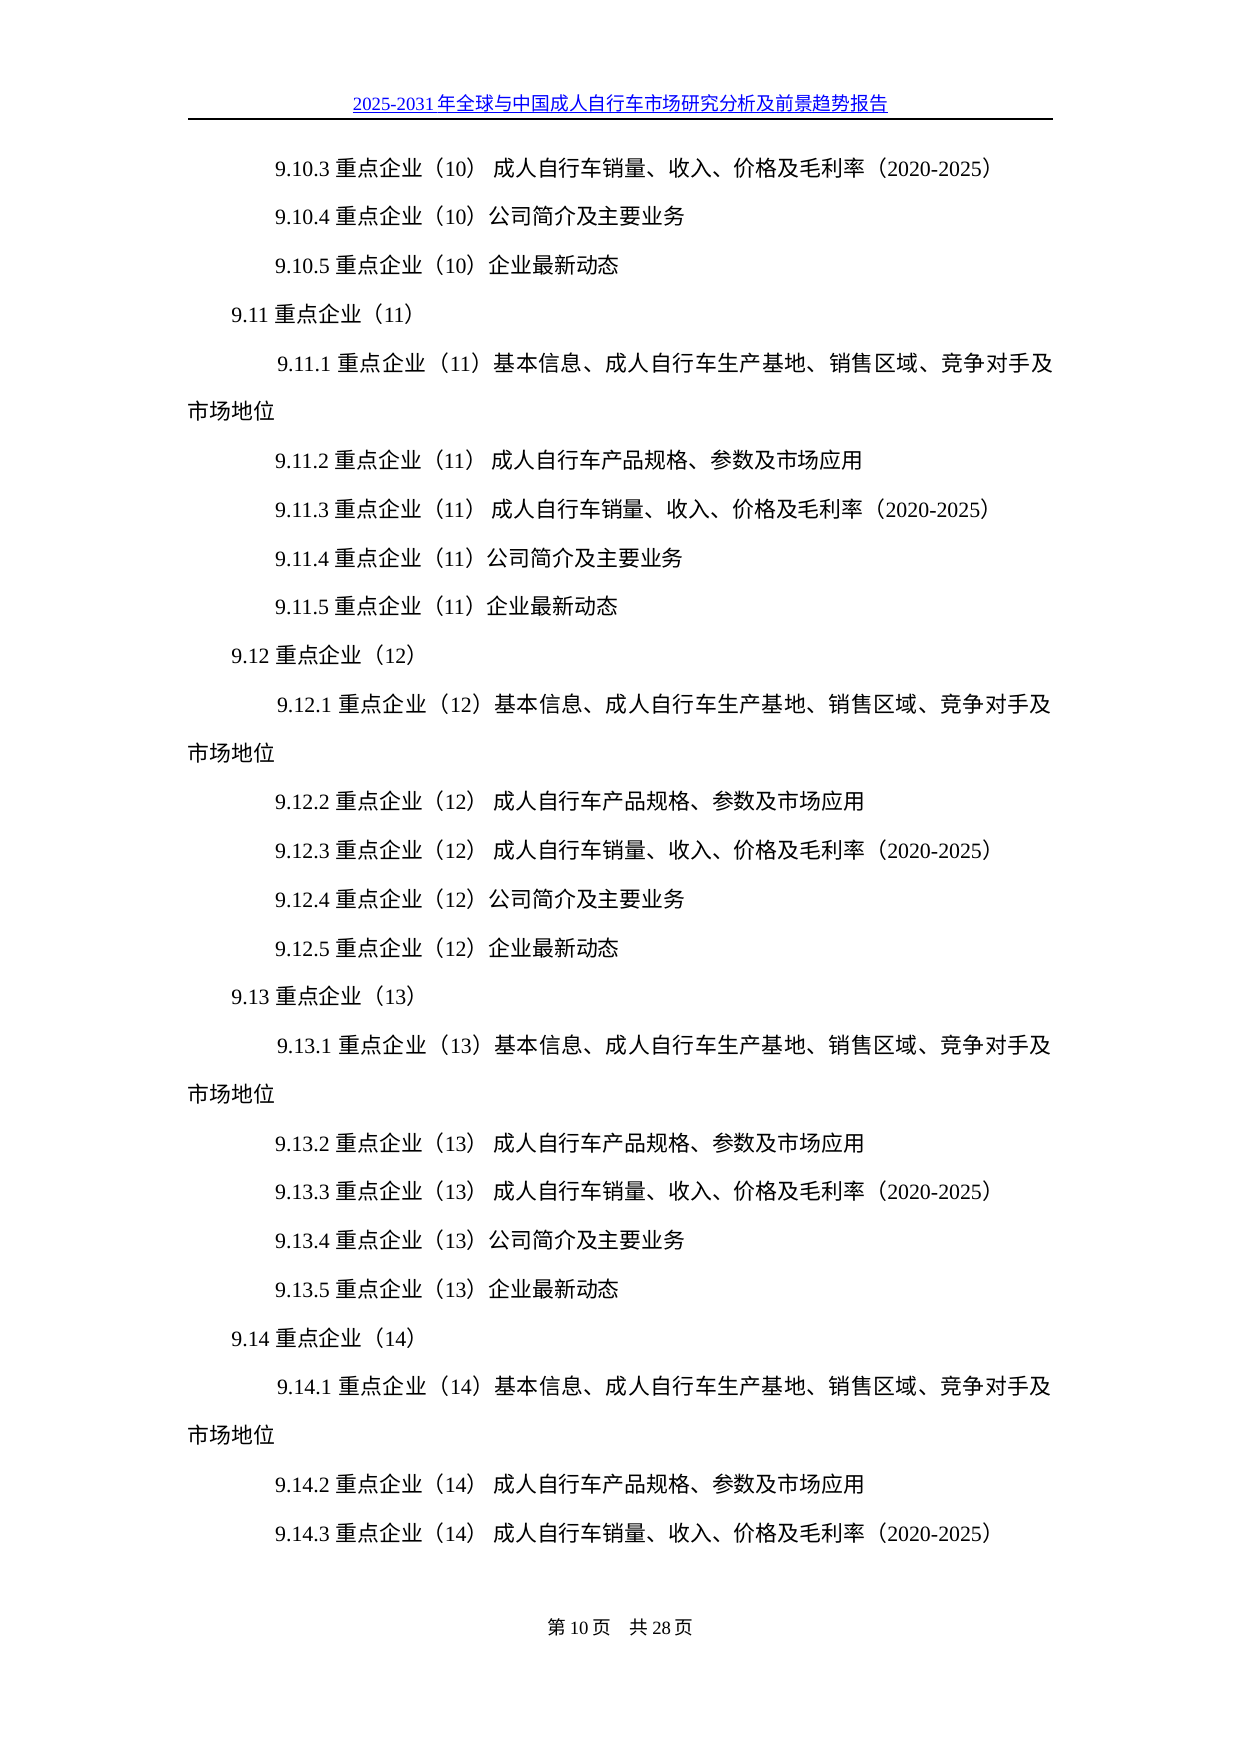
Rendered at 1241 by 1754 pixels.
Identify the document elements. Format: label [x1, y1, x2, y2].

text [187, 150, 1053, 1548]
